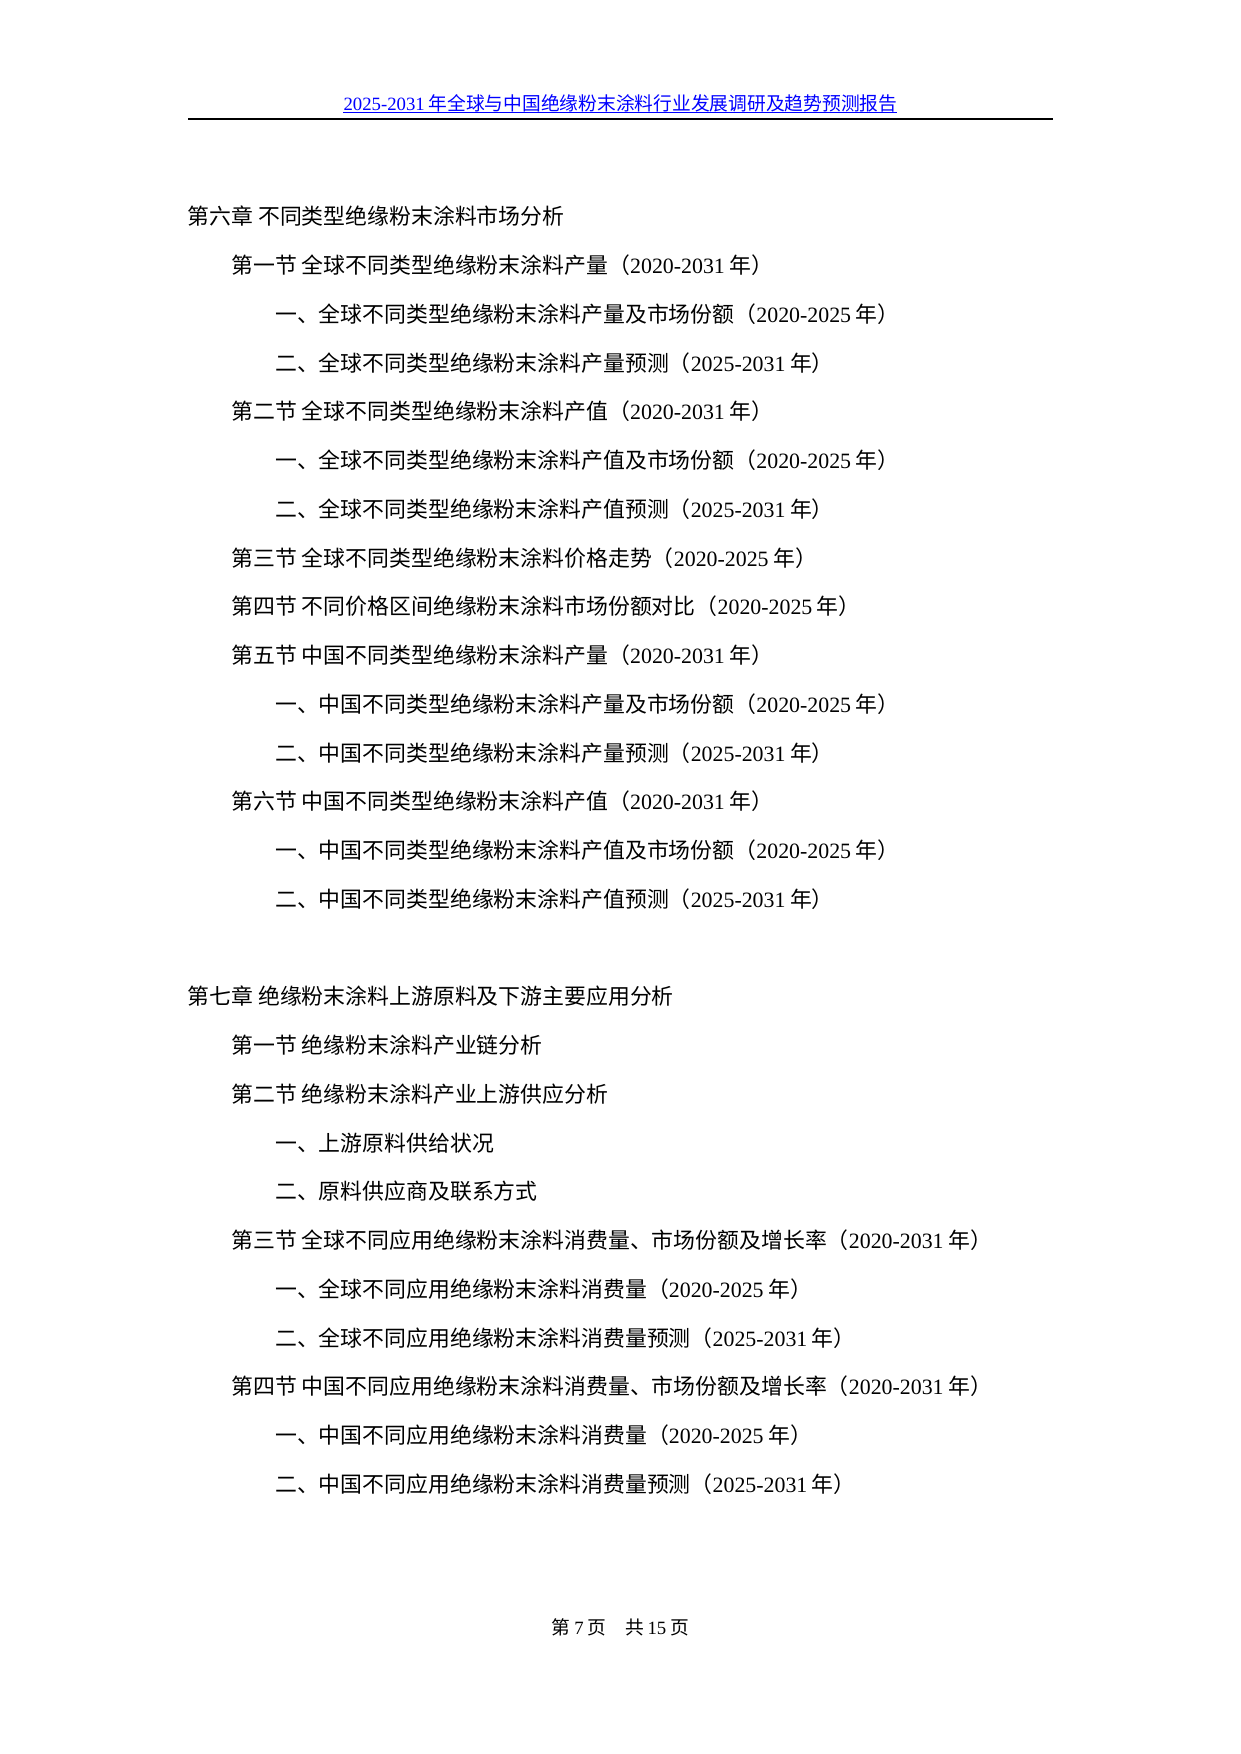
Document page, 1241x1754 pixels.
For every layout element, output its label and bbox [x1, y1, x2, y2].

text [187, 150, 1053, 1499]
